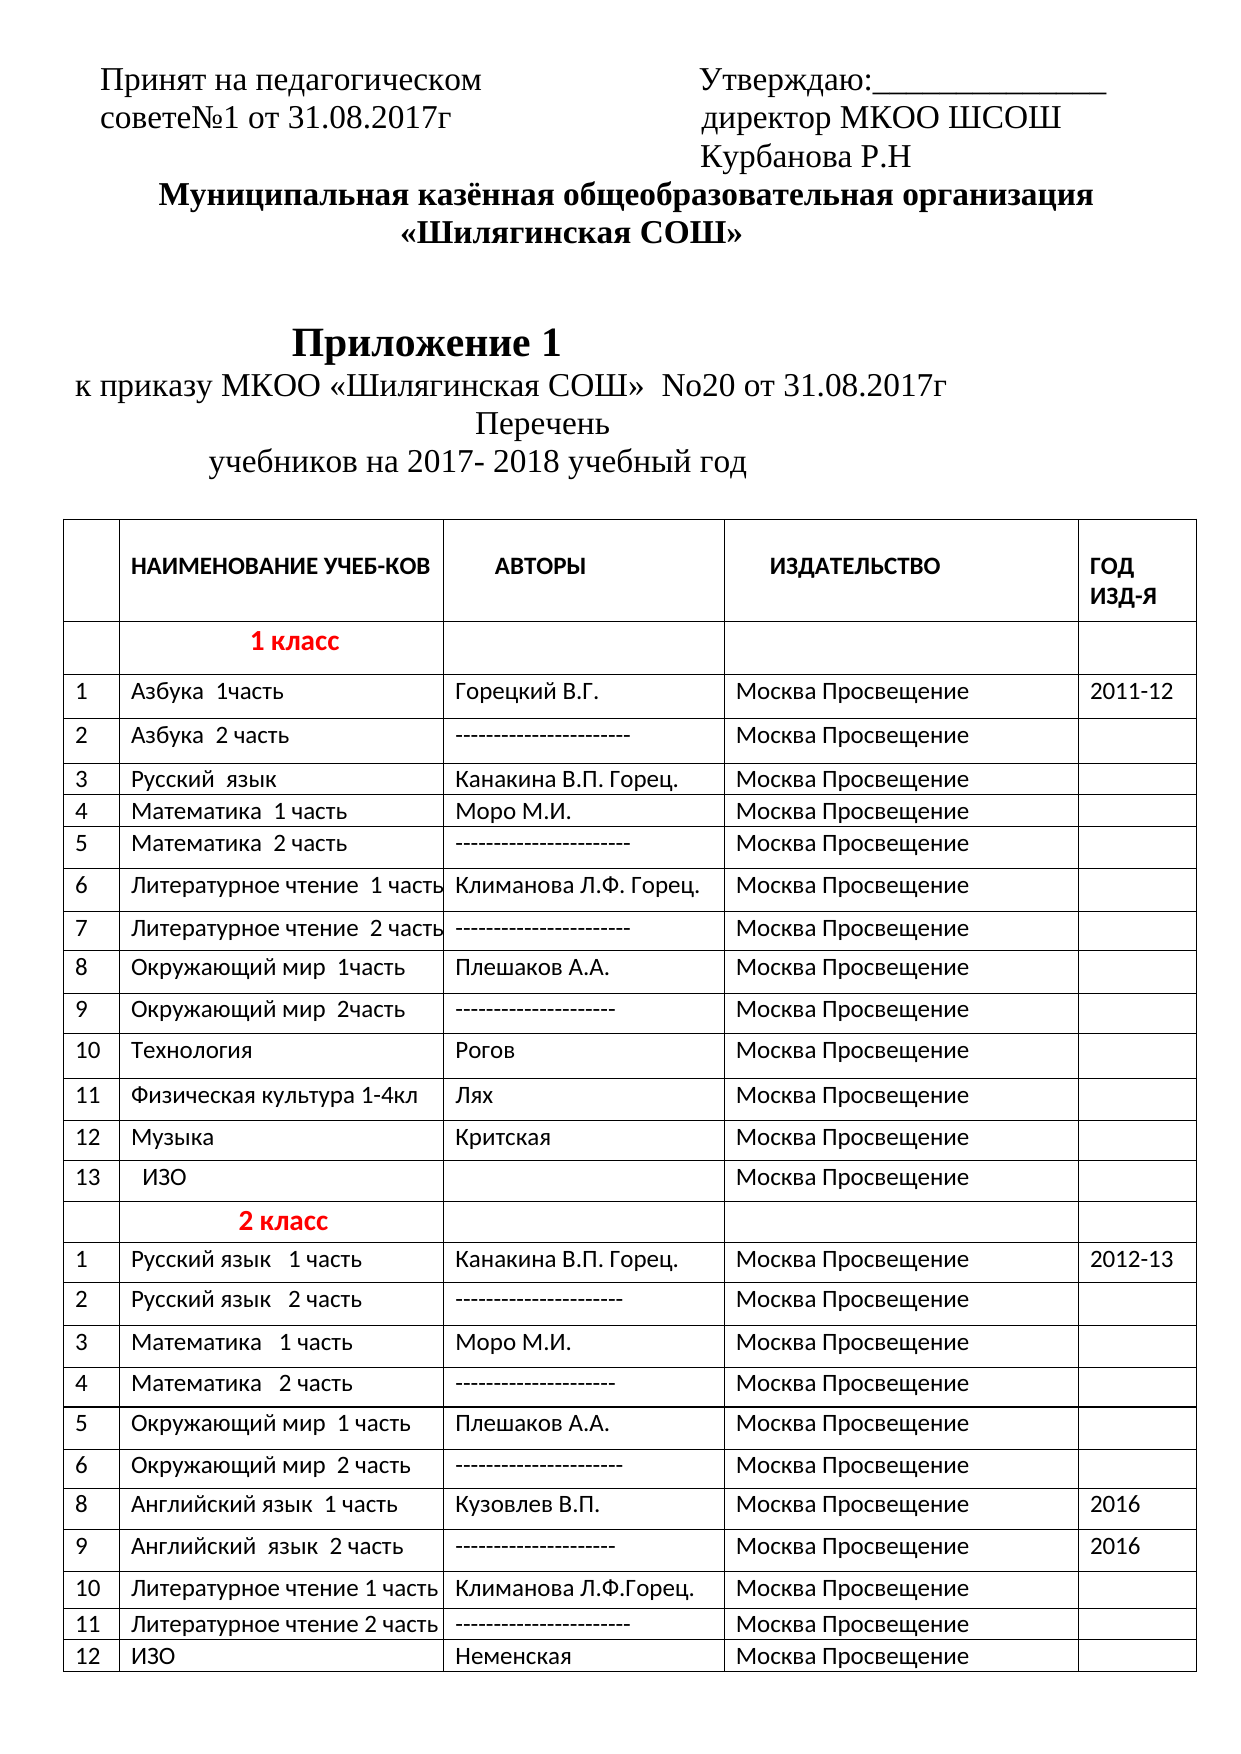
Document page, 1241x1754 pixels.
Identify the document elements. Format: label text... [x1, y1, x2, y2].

table_cell Моро М.И. [444, 795, 724, 826]
table_cell Математика 1 часть [120, 795, 443, 826]
table_cell Технология [120, 1034, 443, 1078]
table_cell 13 [64, 1161, 119, 1201]
table_cell 4 [64, 795, 119, 826]
table_cell [1079, 1161, 1196, 1201]
table_cell 11 [64, 1609, 119, 1639]
table_cell [1079, 764, 1196, 794]
table_cell [444, 1202, 724, 1242]
table_cell 2016 [1079, 1530, 1196, 1571]
table_cell Русский язык 2 часть [120, 1283, 443, 1325]
table_cell 6 [64, 869, 119, 911]
table_cell 2011-12 [1079, 675, 1196, 718]
table_cell Москва Просвещение [725, 795, 1078, 826]
table_cell Азбука 1часть [120, 675, 443, 718]
table_cell 5 [64, 1408, 119, 1449]
table_cell [1079, 1408, 1196, 1449]
table_cell Климанова Л.Ф. Горец. [444, 869, 724, 911]
table_header НАИМЕНОВАНИЕ УЧЕБ-КОВ [120, 520, 443, 621]
table_cell [1079, 912, 1196, 950]
table_cell [64, 622, 119, 674]
table_cell Москва Просвещение [725, 869, 1078, 911]
table_cell Плешаков А.А. [444, 1408, 724, 1449]
table_cell 8 [64, 951, 119, 992]
table_cell Москва Просвещение [725, 1326, 1078, 1367]
text Муниципальная казённая общеобразовательная организация [75, 174, 1181, 212]
table_cell Москва Просвещение [725, 1530, 1078, 1571]
table_cell Москва Просвещение [725, 675, 1078, 718]
table_cell [444, 622, 724, 674]
table_cell Москва Просвещение [725, 1609, 1078, 1639]
text Перечень [75, 403, 1181, 442]
table_cell Рогов [444, 1034, 724, 1078]
table_cell Москва Просвещение [725, 912, 1078, 950]
table_cell 8 [64, 1489, 119, 1529]
table_cell [1079, 1326, 1196, 1367]
table_cell [725, 1202, 1078, 1242]
table_cell Плешаков А.А. [444, 951, 724, 992]
table_cell Окружающий мир 2часть [120, 994, 443, 1033]
table_header [64, 520, 119, 621]
text Принят на педагогическом Утверждаю:______________ [75, 59, 1181, 97]
table_cell Москва Просвещение [725, 994, 1078, 1033]
table_cell [1079, 1368, 1196, 1406]
table_cell Москва Просвещение [725, 1034, 1078, 1078]
table_cell 6 [64, 1450, 119, 1487]
table_cell [1079, 994, 1196, 1033]
table_cell Москва Просвещение [725, 764, 1078, 794]
table_cell ----------------------- [444, 719, 724, 763]
table_header ГОД ИЗД-Я [1079, 520, 1196, 621]
table_cell [1079, 1450, 1196, 1487]
table_cell 4 [64, 1368, 119, 1406]
table_cell 5 [64, 827, 119, 868]
table_cell Москва Просвещение [725, 1121, 1078, 1160]
table_cell Москва Просвещение [725, 1161, 1078, 1201]
table_cell Английский язык 1 часть [120, 1489, 443, 1529]
table_cell Москва Просвещение [725, 1243, 1078, 1282]
table_cell [1079, 827, 1196, 868]
table_cell Моро М.И. [444, 1326, 724, 1367]
table_cell 1 [64, 1243, 119, 1282]
table_cell [444, 1161, 724, 1201]
text к приказу МКОО «Шилягинская СОШ» No20 от 31.08.2017г [75, 365, 1181, 403]
table_cell Музыка [120, 1121, 443, 1160]
table_header АВТОРЫ [444, 520, 724, 621]
table_cell 9 [64, 994, 119, 1033]
table_cell [1079, 1283, 1196, 1325]
table_cell 1 [64, 675, 119, 718]
table_cell Физическая культура 1-4кл [120, 1079, 443, 1120]
table_cell [1079, 951, 1196, 992]
text совете№1 от 31.08.2017г директор МКОО ШСОШ [75, 97, 1181, 136]
table_cell Москва Просвещение [725, 951, 1078, 992]
table_cell [725, 622, 1078, 674]
table_cell [1079, 1572, 1196, 1608]
table_cell [1079, 1034, 1196, 1078]
table_cell [1079, 795, 1196, 826]
table_cell Английский язык 2 часть [120, 1530, 443, 1571]
table_cell Канакина В.П. Горец. [444, 764, 724, 794]
table_cell Москва Просвещение [725, 1408, 1078, 1449]
table_cell Азбука 2 часть [120, 719, 443, 763]
text «Шилягинская СОШ» [75, 212, 1181, 251]
table_cell 10 [64, 1034, 119, 1078]
table_cell [64, 1202, 119, 1242]
table_cell Москва Просвещение [725, 1489, 1078, 1529]
table_cell ---------------------- [444, 1283, 724, 1325]
table_cell [1079, 622, 1196, 674]
table_cell 9 [64, 1530, 119, 1571]
table_cell --------------------- [444, 994, 724, 1033]
table_cell ----------------------- [444, 827, 724, 868]
table_cell [1079, 1121, 1196, 1160]
table_cell Математика 2 часть [120, 827, 443, 868]
table_cell Кузовлев В.П. [444, 1489, 724, 1529]
table_cell ИЗО [120, 1640, 443, 1671]
table_cell Канакина В.П. Горец. [444, 1243, 724, 1282]
table_cell Москва Просвещение [725, 1368, 1078, 1406]
text Курбанова Р.Н [75, 136, 1181, 174]
table_cell Математика 1 часть [120, 1326, 443, 1367]
table_cell Горецкий В.Г. [444, 675, 724, 718]
table_cell Москва Просвещение [725, 1283, 1078, 1325]
table_cell ----------------------- [444, 1609, 724, 1639]
table_cell 7 [64, 912, 119, 950]
table_cell Литературное чтение 1 часть [120, 1572, 443, 1608]
table_cell [1079, 1079, 1196, 1120]
table_cell 10 [64, 1572, 119, 1608]
table_cell Математика 2 часть [120, 1368, 443, 1406]
table_cell [1079, 719, 1196, 763]
table_cell ----------------------- [444, 912, 724, 950]
table_cell Москва Просвещение [725, 1640, 1078, 1671]
table_cell [1079, 1202, 1196, 1242]
table_cell 2012-13 [1079, 1243, 1196, 1282]
table_cell ---------------------- [444, 1450, 724, 1487]
table_cell Литературное чтение 1 часть [120, 869, 443, 911]
table_cell ИЗО [120, 1161, 443, 1201]
table_cell Москва Просвещение [725, 719, 1078, 763]
table_cell --------------------- [444, 1530, 724, 1571]
table_cell 12 [64, 1121, 119, 1160]
table_cell 3 [64, 764, 119, 794]
table_cell Москва Просвещение [725, 827, 1078, 868]
table_cell 2 [64, 719, 119, 763]
table_cell [1079, 869, 1196, 911]
table_cell Москва Просвещение [725, 1079, 1078, 1120]
table_cell 2 [64, 1283, 119, 1325]
table_cell Лях [444, 1079, 724, 1120]
table_cell Неменская [444, 1640, 724, 1671]
table_cell 3 [64, 1326, 119, 1367]
table_cell 1 класс [120, 622, 443, 674]
table_cell [1079, 1609, 1196, 1639]
table_cell Окружающий мир 1 часть [120, 1408, 443, 1449]
table_cell Окружающий мир 1часть [120, 951, 443, 992]
table_cell Критская [444, 1121, 724, 1160]
table_cell [1079, 1640, 1196, 1671]
table_cell Литературное чтение 2 часть [120, 1609, 443, 1639]
text учебников на 2017- 2018 учебный год [75, 442, 1181, 480]
text Приложение 1 [75, 317, 1181, 365]
table_cell 2 класс [120, 1202, 443, 1242]
table_cell Окружающий мир 2 часть [120, 1450, 443, 1487]
table_cell Москва Просвещение [725, 1572, 1078, 1608]
table_header ИЗДАТЕЛЬСТВО [725, 520, 1078, 621]
table_cell 11 [64, 1079, 119, 1120]
table_cell 2016 [1079, 1489, 1196, 1529]
table_cell Москва Просвещение [725, 1450, 1078, 1487]
table_cell Русский язык [120, 764, 443, 794]
table_cell Литературное чтение 2 часть [120, 912, 443, 950]
table_cell Климанова Л.Ф.Горец. [444, 1572, 724, 1608]
table_cell Русский язык 1 часть [120, 1243, 443, 1282]
table_cell --------------------- [444, 1368, 724, 1406]
table_cell 12 [64, 1640, 119, 1671]
